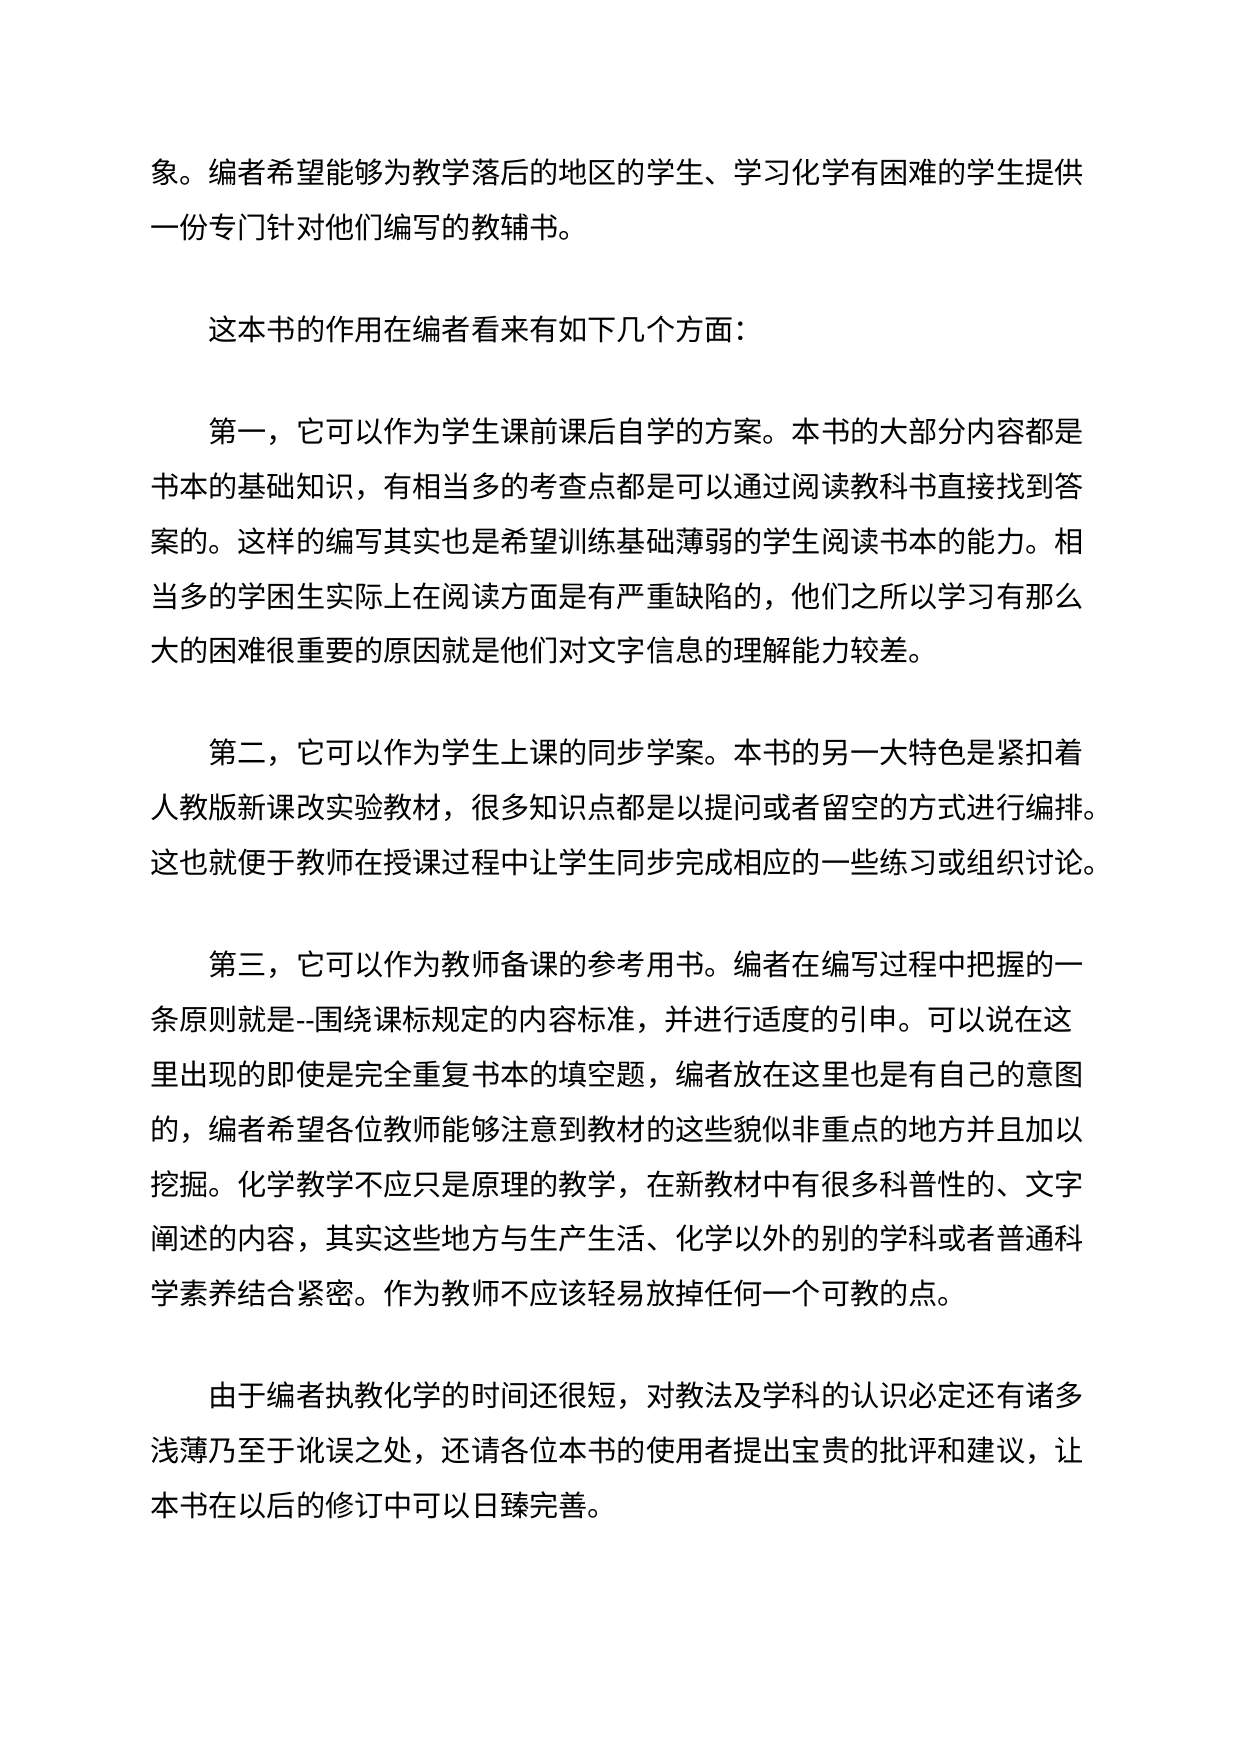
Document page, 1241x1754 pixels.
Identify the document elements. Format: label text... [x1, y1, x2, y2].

text 由于编者执教化学的时间还很短，对教法及学科的认识必定还有诸多浅薄乃至于讹误之处，还请各位本书的使用者提出宝贵的批评和建议，让本书在以后的修订中可以日臻完善。 [150, 1373, 1090, 1525]
text 这本书的作用在编者看来有如下几个方面： [150, 307, 1090, 349]
text 第三，它可以作为教师备课的参考用书。编者在编写过程中把握的一条原则就是--围绕课标规定的内容标准，并进行适度的引申。可以说在这里出现的即使是完全重复书本的填空题，编者放在这里也是有自己的意图的，编者希望各位教师能够注意到教材的这些貌似非重点的地方并且加以挖掘。化学教学不应只是原理的教学，在新教材中有很多科普性的、文字阐述的内容，其实这些地方与生产生活、化学以外的别的学科或者普通科学素养结合紧密。作为教师不应该轻易放掉任何一个可教的点。 [150, 941, 1090, 1313]
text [150, 150, 1090, 247]
text 第一，它可以作为学生课前课后自学的方案。本书的大部分内容都是书本的基础知识，有相当多的考查点都是可以通过阅读教科书直接找到答案的。这样的编写其实也是希望训练基础薄弱的学生阅读书本的能力。相当多的学困生实际上在阅读方面是有严重缺陷的，他们之所以学习有那么大的困难很重要的原因就是他们对文字信息的理解能力较差。 [150, 408, 1090, 670]
text 第二，它可以作为学生上课的同步学案。本书的另一大特色是紧扣着人教版新课改实验教材，很多知识点都是以提问或者留空的方式进行编排。这也就便于教师在授课过程中让学生同步完成相应的一些练习或组织讨论。 [150, 730, 1090, 882]
